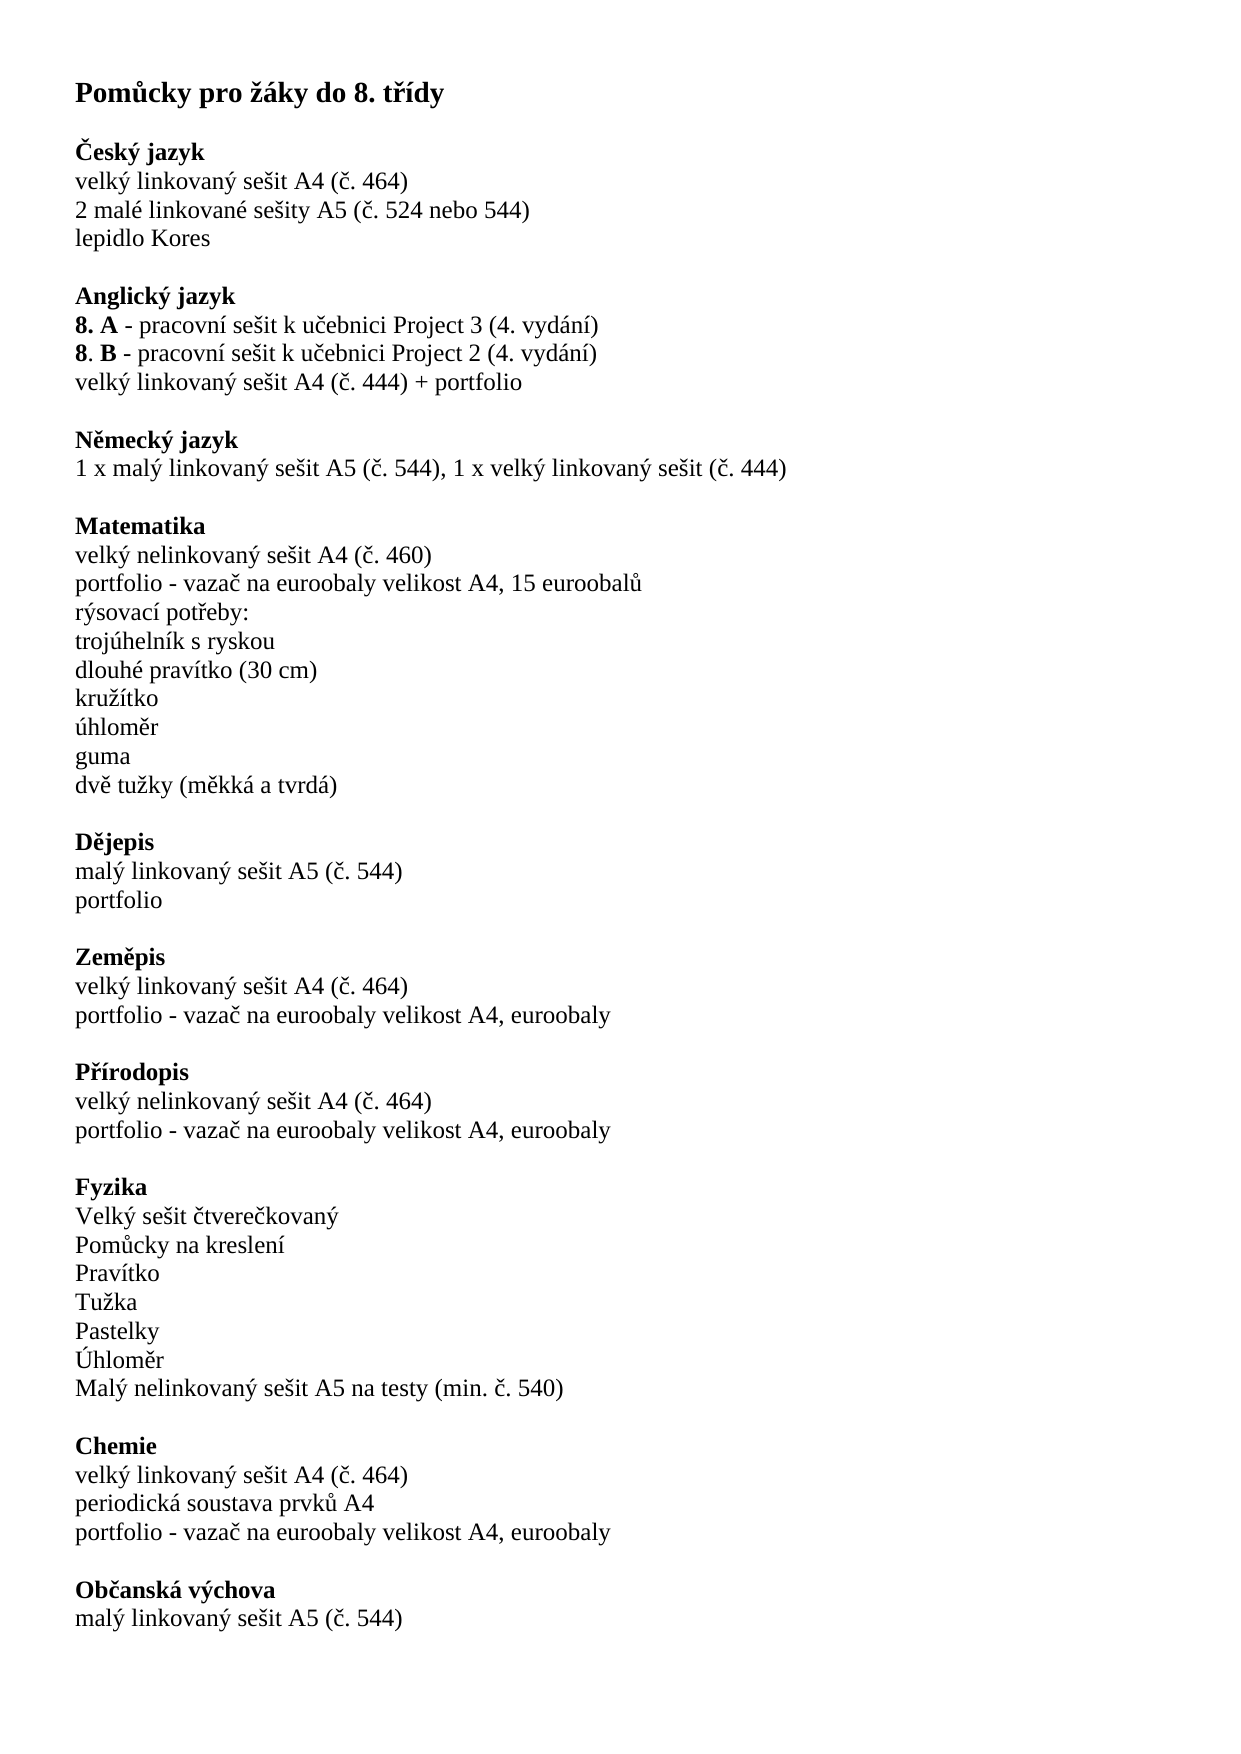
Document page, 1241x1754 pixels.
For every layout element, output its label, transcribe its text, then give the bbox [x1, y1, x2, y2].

list úhloměr [75, 712, 1165, 741]
text Pravítko [75, 1258, 1165, 1287]
text 8. A - pracovní sešit k učebnici Project 3 (4. vydání) [75, 310, 1165, 338]
list rýsovací potřeby: [75, 597, 1165, 626]
text Český jazyk [75, 137, 1165, 166]
text velký linkovaný sešit A4 (č. 464) [75, 166, 1165, 195]
text Anglický jazyk [75, 281, 1165, 310]
text Německý jazyk [75, 425, 1165, 453]
text velký linkovaný sešit A4 (č. 444) + portfolio [75, 367, 1165, 396]
text velký linkovaný sešit A4 (č. 464) [75, 971, 1165, 1000]
list trojúhelník s ryskou [75, 626, 1165, 655]
text velký linkovaný sešit A4 (č. 464) [75, 1460, 1165, 1488]
text Dějepis [75, 827, 1165, 856]
text Malý nelinkovaný sešit A5 na testy (min. č. 540) [75, 1373, 1165, 1402]
list guma [75, 741, 1165, 770]
list kružítko [75, 683, 1165, 712]
text Chemie [75, 1431, 1165, 1460]
text 2 malé linkované sešity A5 (č. 524 nebo 544) [75, 195, 1165, 223]
text Přírodopis [75, 1057, 1165, 1086]
text Fyzika [75, 1172, 1165, 1201]
text Velký sešit čtverečkovaný [75, 1201, 1165, 1230]
list dlouhé pravítko (30 cm) [75, 655, 1165, 683]
text Pastelky [75, 1316, 1165, 1345]
text malý linkovaný sešit A5 (č. 544) [75, 856, 1165, 885]
text portfolio [75, 885, 1165, 913]
text velký nelinkovaný sešit A4 (č. 460) [75, 540, 1165, 568]
text portfolio - vazač na euroobaly velikost A4, euroobaly [75, 1517, 1165, 1546]
text Tužka [75, 1287, 1165, 1316]
text velký nelinkovaný sešit A4 (č. 464) [75, 1086, 1165, 1115]
text malý linkovaný sešit A5 (č. 544) [75, 1603, 1165, 1632]
text periodická soustava prvků A4 [75, 1488, 1165, 1517]
text Občanská výchova [75, 1575, 1165, 1603]
text Pomůcky pro žáky do 8. třídy [75, 75, 1165, 108]
text portfolio - vazač na euroobaly velikost A4, euroobaly [75, 1000, 1165, 1028]
text 8. B - pracovní sešit k učebnici Project 2 (4. vydání) [75, 338, 1165, 367]
text Úhloměr [75, 1345, 1165, 1373]
text lepidlo Kores [75, 223, 1165, 252]
text Matematika [75, 511, 1165, 540]
text portfolio - vazač na euroobaly velikost A4, euroobaly [75, 1115, 1165, 1143]
text 1 x malý linkovaný sešit A5 (č. 544), 1 x velký linkovaný sešit (č. 444) [75, 453, 1165, 482]
text Pomůcky na kreslení [75, 1230, 1165, 1258]
text dvě tužky (měkká a tvrdá) [75, 770, 1165, 798]
text Zeměpis [75, 942, 1165, 971]
text portfolio - vazač na euroobaly velikost A4, 15 euroobalů [75, 568, 1165, 597]
